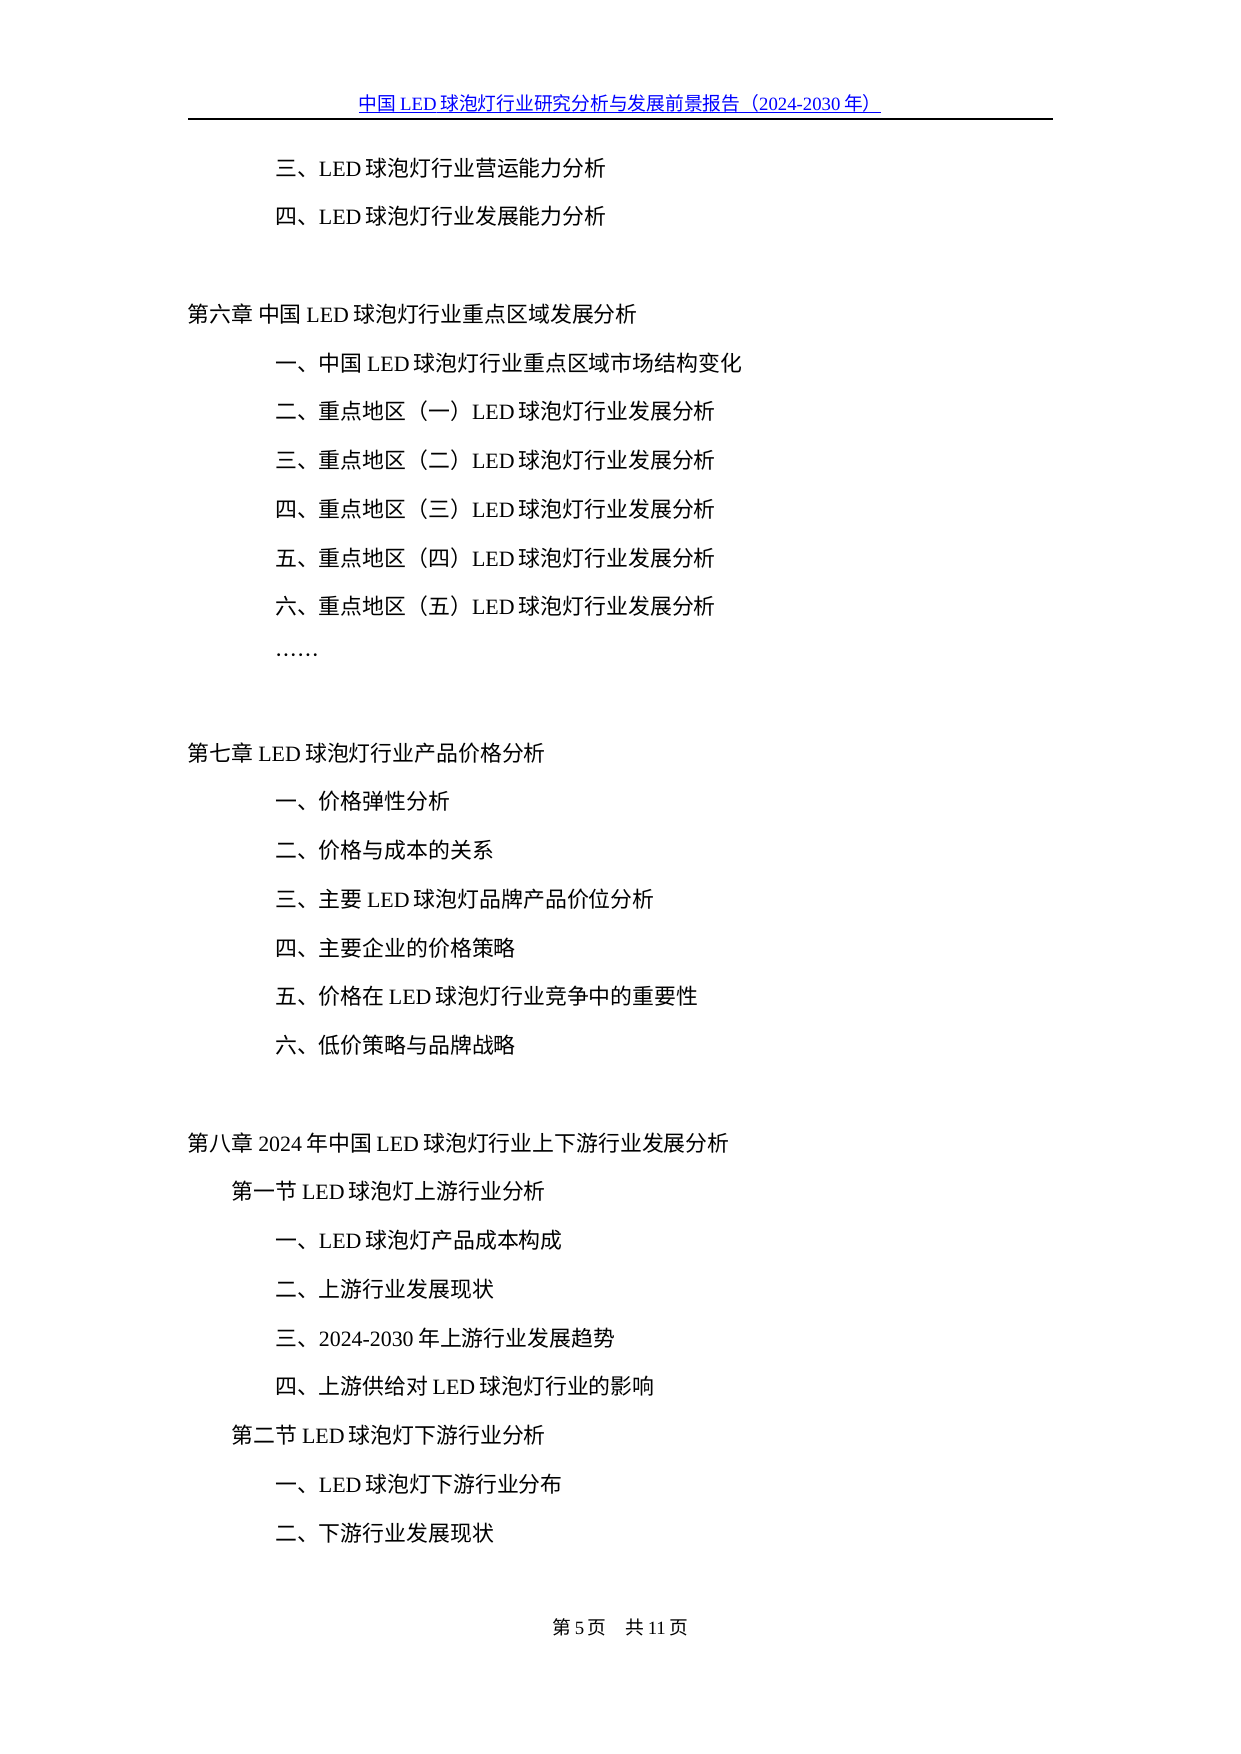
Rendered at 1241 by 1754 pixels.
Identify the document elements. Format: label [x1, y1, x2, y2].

text [187, 150, 1053, 1548]
